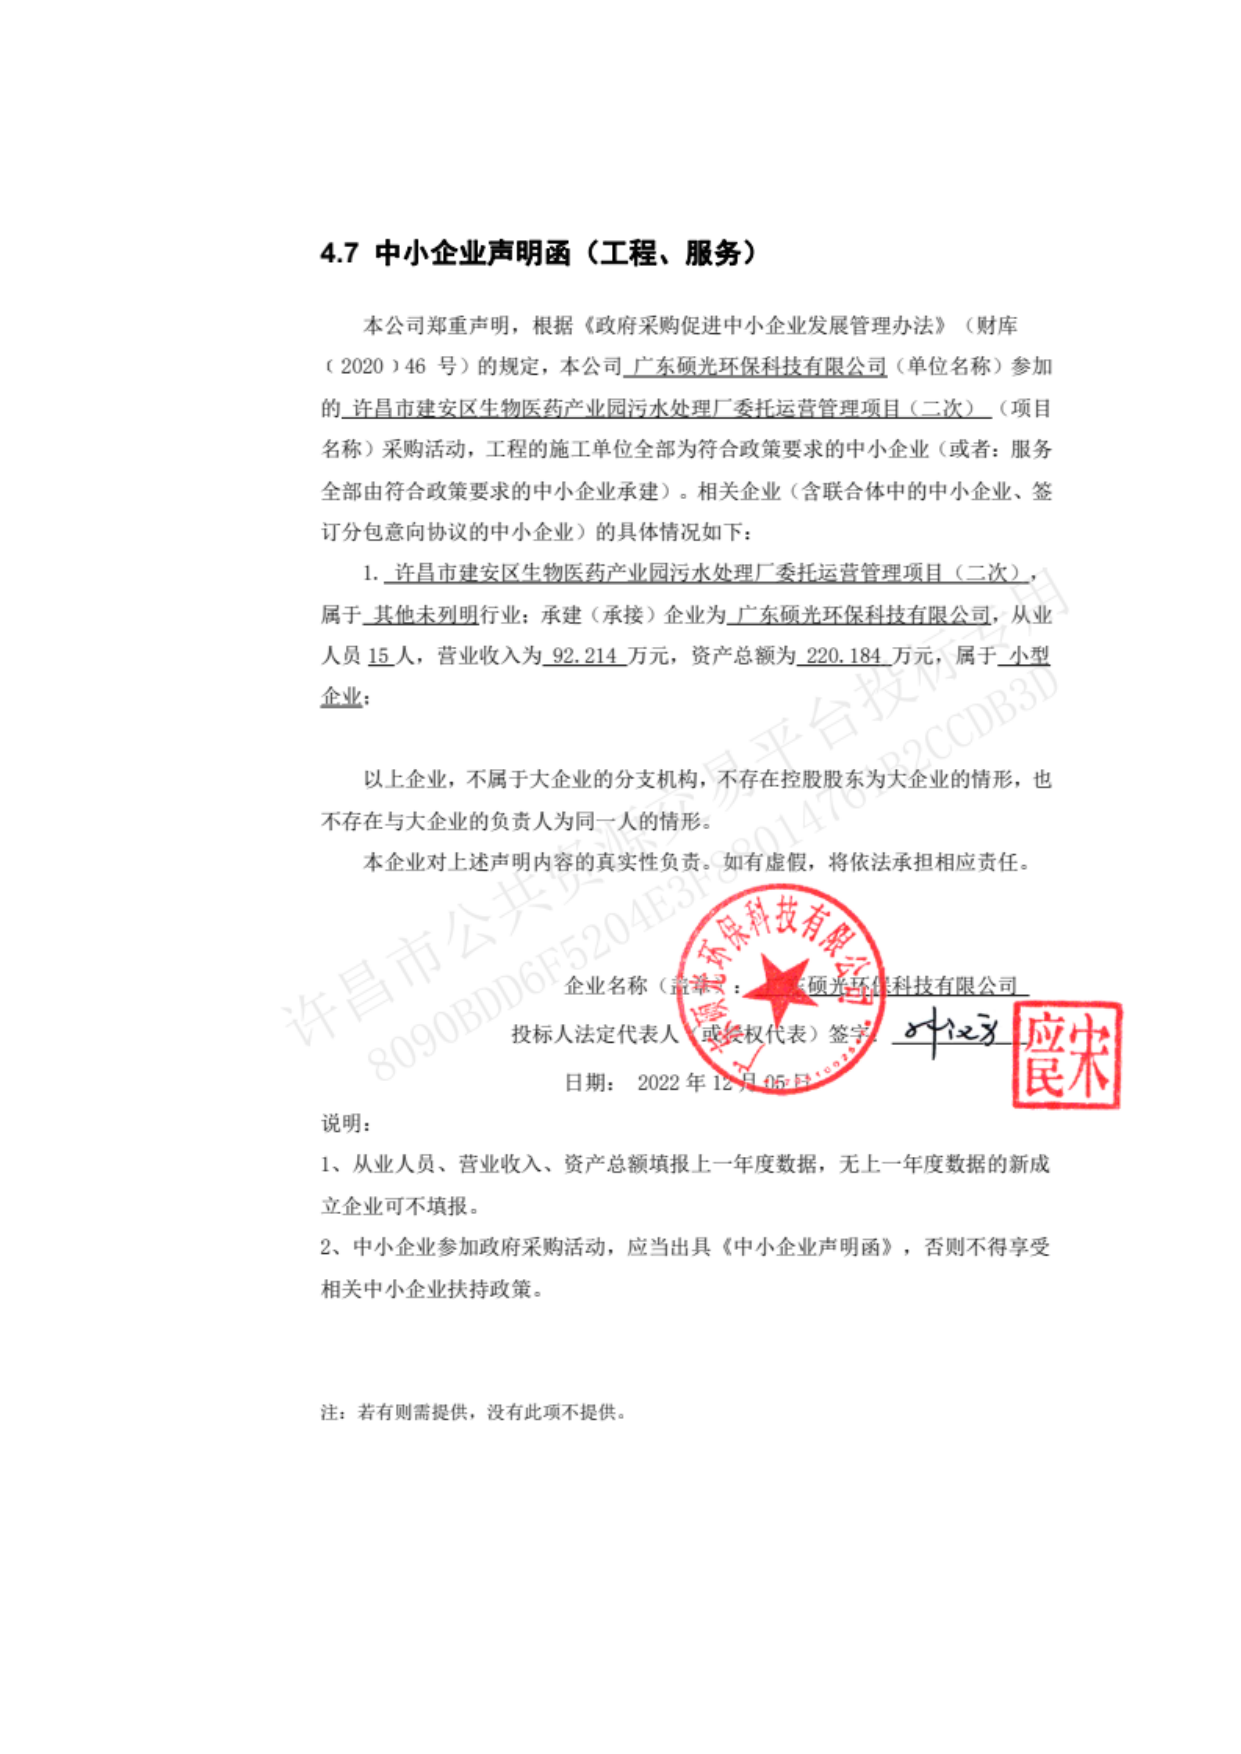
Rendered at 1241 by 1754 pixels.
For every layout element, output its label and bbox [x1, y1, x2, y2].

picture [187, 162, 1189, 1447]
